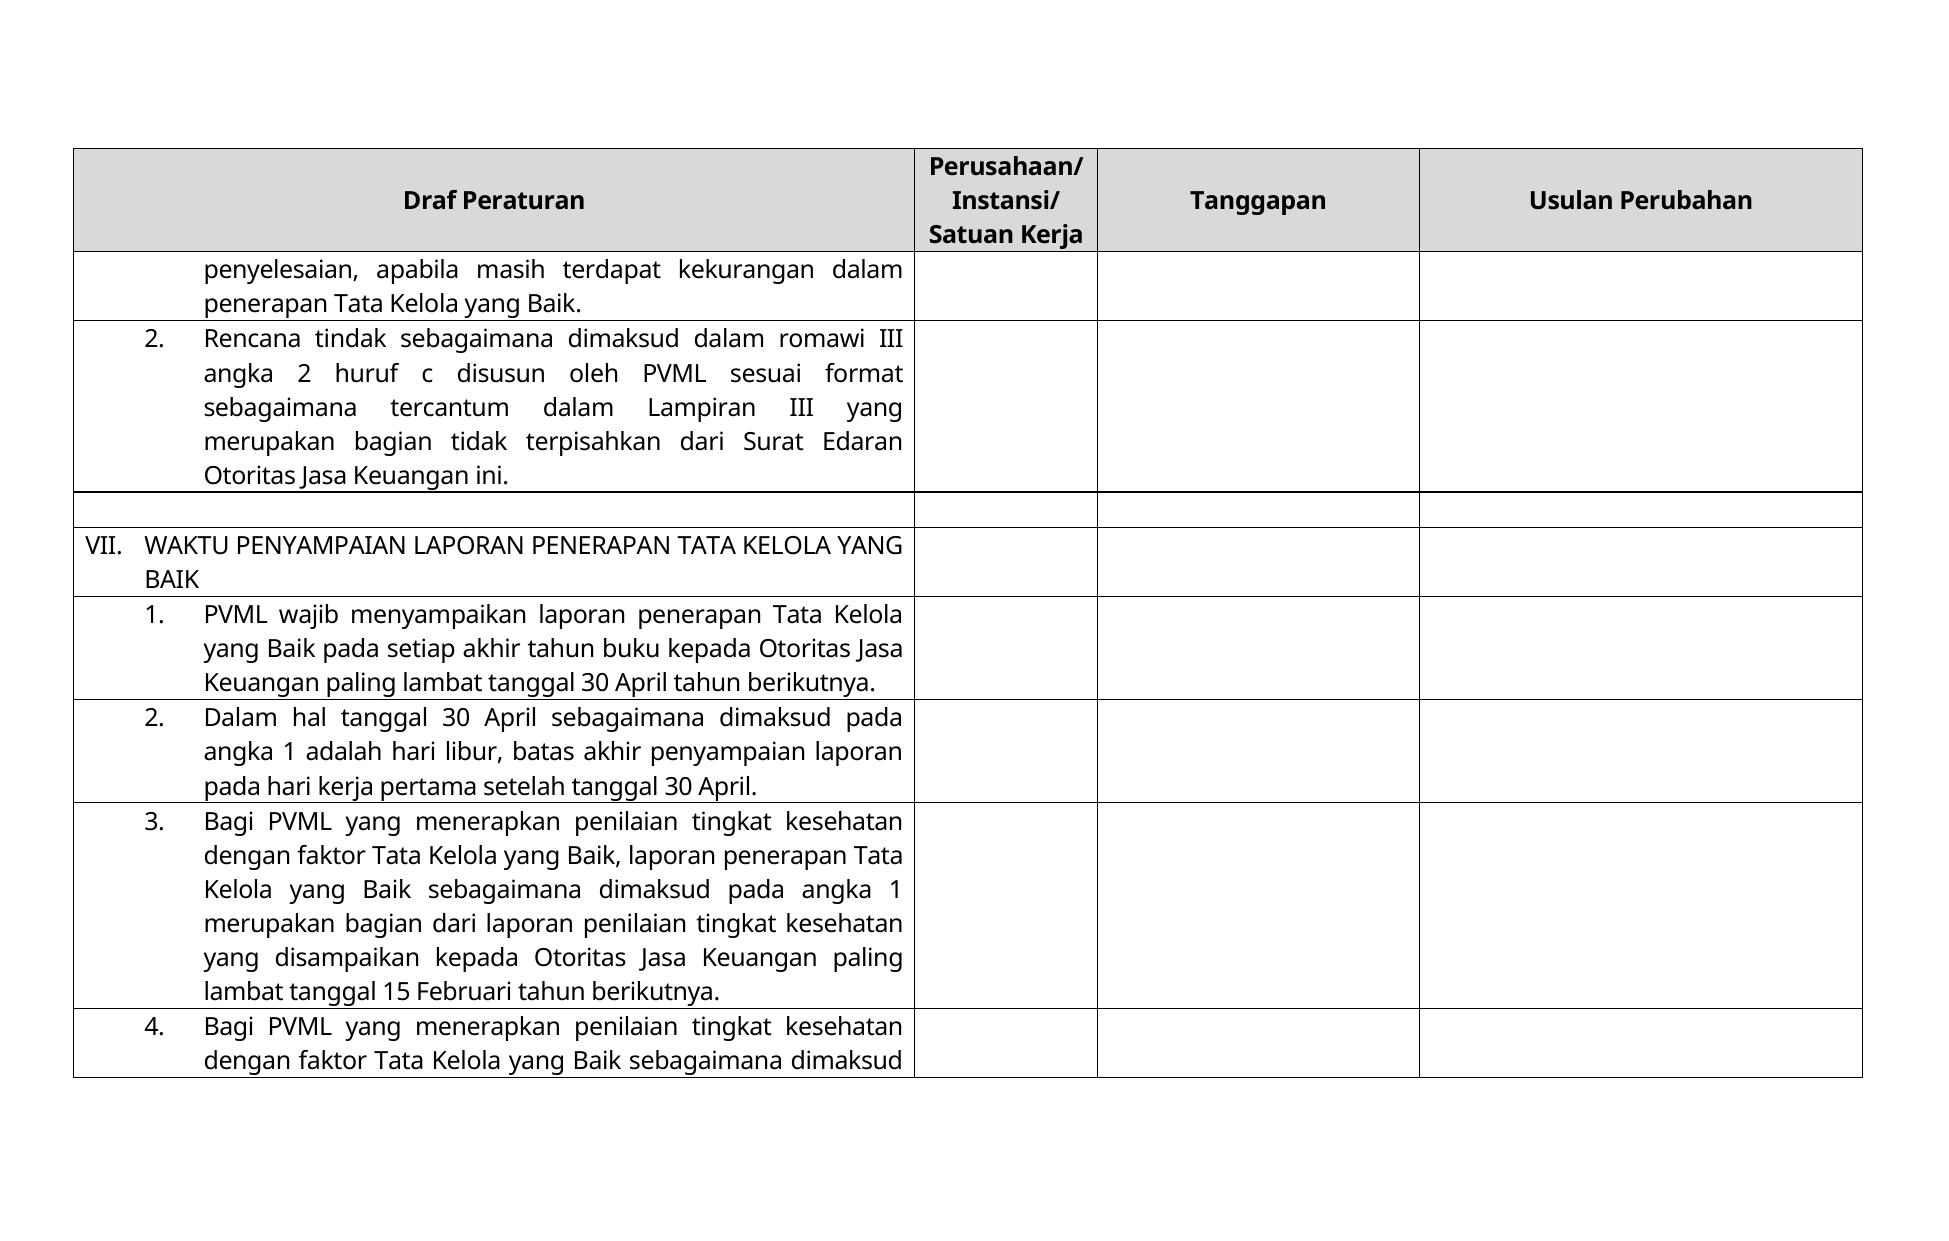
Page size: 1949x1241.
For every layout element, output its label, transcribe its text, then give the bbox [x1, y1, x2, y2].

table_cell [74, 252, 914, 320]
table_cell [1098, 252, 1419, 320]
table_cell [1098, 493, 1419, 527]
table_cell [1098, 1009, 1419, 1077]
table_cell Dalam hal tanggal 30 April sebagaimana dimaksud pada angka 1 adalah hari libur, batas akhir penyampaian laporan pada hari kerja pertama setelah tanggal 30 April. [74, 700, 914, 802]
table_cell [1420, 493, 1862, 527]
table_cell [915, 700, 1097, 802]
table_cell Rencana tindak sebagaimana dimaksud dalam romawi III angka 2 huruf c disusun oleh PVML sesuai format sebagaimana tercantum dalam Lampiran III yang merupakan bagian tidak terpisahkan dari Surat Edaran Otoritas Jasa Keuangan ini. [74, 321, 914, 491]
table_cell [74, 493, 914, 527]
table_header Perusahaan/ Instansi/ Satuan Kerja [915, 149, 1097, 251]
table_cell [1420, 321, 1862, 491]
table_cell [74, 1009, 914, 1077]
table_cell [915, 321, 1097, 491]
table_cell [1098, 597, 1419, 699]
table_cell [915, 493, 1097, 527]
table_cell Bagi PVML yang menerapkan penilaian tingkat kesehatan dengan faktor Tata Kelola yang Baik, laporan penerapan Tata Kelola yang Baik sebagaimana dimaksud pada angka 1 merupakan bagian dari laporan penilaian tingkat kesehatan yang disampaikan kepada Otoritas Jasa Keuangan paling lambat tanggal 15 Februari tahun berikutnya. [74, 803, 914, 1008]
table_cell [1420, 803, 1862, 1008]
table_cell [1098, 528, 1419, 596]
table_cell PVML wajib menyampaikan laporan penerapan Tata Kelola yang Baik pada setiap akhir tahun buku kepada Otoritas Jasa Keuangan paling lambat tanggal 30 April tahun berikutnya. [74, 597, 914, 699]
table_cell WAKTU PENYAMPAIAN LAPORAN PENERAPAN TATA KELOLA YANG BAIK [74, 528, 914, 596]
table_cell [1420, 1009, 1862, 1077]
table_cell [915, 597, 1097, 699]
table_header Draf Peraturan [74, 149, 914, 251]
table_cell [1420, 528, 1862, 596]
table_cell [915, 803, 1097, 1008]
table_cell [1420, 252, 1862, 320]
table_cell [1420, 597, 1862, 699]
table_cell [1420, 700, 1862, 802]
table_header Usulan Perubahan [1420, 149, 1862, 251]
table_cell [1098, 803, 1419, 1008]
table_cell [915, 1009, 1097, 1077]
table_header Tanggapan [1098, 149, 1419, 251]
table_cell [915, 252, 1097, 320]
table_cell [1098, 321, 1419, 491]
table_cell [1098, 700, 1419, 802]
table_cell [915, 528, 1097, 596]
